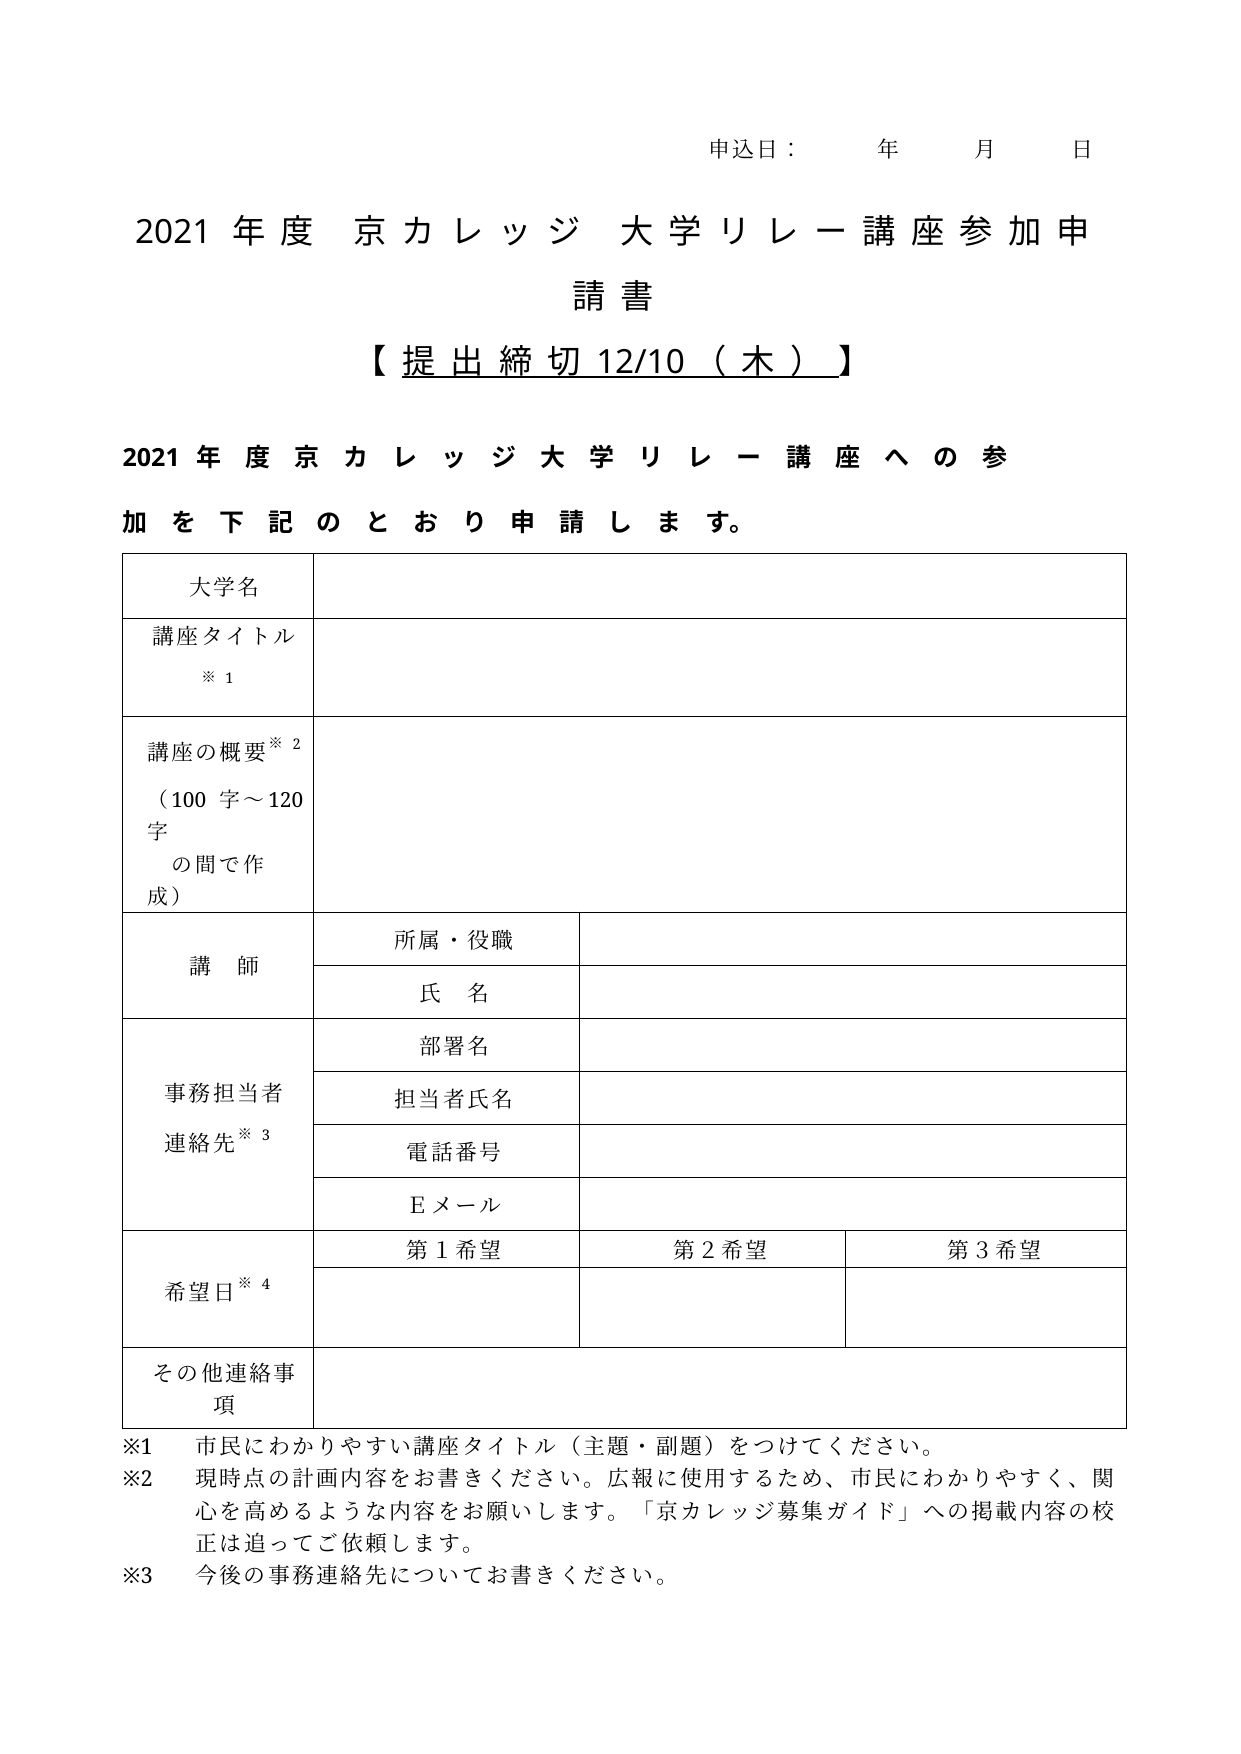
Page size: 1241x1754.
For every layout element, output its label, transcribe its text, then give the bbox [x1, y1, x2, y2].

table_cell [314, 1348, 1126, 1428]
text 【提出締切12/10（木）】 [122, 326, 1118, 391]
table_cell 第１希望 [314, 1231, 579, 1267]
table_cell [846, 1268, 1126, 1347]
text 2021年度京カレッジ大学リレー講座への参加を下記のとおり申請します。 [122, 423, 1031, 553]
table_header 大学名 [123, 554, 313, 618]
table_cell 事務担当者 連絡先※3 [123, 1019, 313, 1230]
text ※2 現時点の計画内容をお書きください。広報に使用するため、市民にわかりやすく、関心を高めるような内容をお願いします。「京カレッジ募集ガイド」への掲載内容の校正は追ってご依頼します。 [122, 1461, 1118, 1558]
table_cell [580, 1072, 1126, 1124]
table_cell 氏 名 [314, 966, 579, 1018]
table_cell 部署名 [314, 1019, 579, 1071]
table_cell 講座の概要※2 （100字～120字 の間で作成） [123, 717, 313, 912]
text 2021年度 京カレッジ 大学リレー講座参加申請書 [122, 197, 1118, 326]
table_cell 担当者氏名 [314, 1072, 579, 1124]
table_cell 第３希望 [846, 1231, 1126, 1267]
table_cell [314, 717, 1126, 912]
table_cell 希望日※4 [123, 1231, 313, 1347]
text ※1 市民にわかりやすい講座タイトル（主題・副題）をつけてください。 [122, 1429, 1118, 1461]
table_cell 第２希望 [580, 1231, 845, 1267]
table_cell その他連絡事項 [123, 1348, 313, 1428]
table_cell 電話番号 [314, 1125, 579, 1177]
table_cell [580, 1125, 1126, 1177]
table_cell [580, 1268, 845, 1347]
text 申込日： 年 月 日 [122, 132, 1096, 164]
table_cell 講座タイトル※1 [123, 619, 313, 716]
table_header [314, 554, 1126, 618]
table_cell [314, 619, 1126, 716]
table_cell 講 師 [123, 913, 313, 1018]
text ※3 今後の事務連絡先についてお書きください。 [122, 1558, 1118, 1591]
table_cell 所属・役職 [314, 913, 579, 965]
table_cell Ｅメール [314, 1178, 579, 1230]
table_cell [580, 966, 1126, 1018]
table_cell [580, 913, 1126, 965]
table_cell [314, 1268, 579, 1347]
table_cell [580, 1178, 1126, 1230]
table_cell [580, 1019, 1126, 1071]
